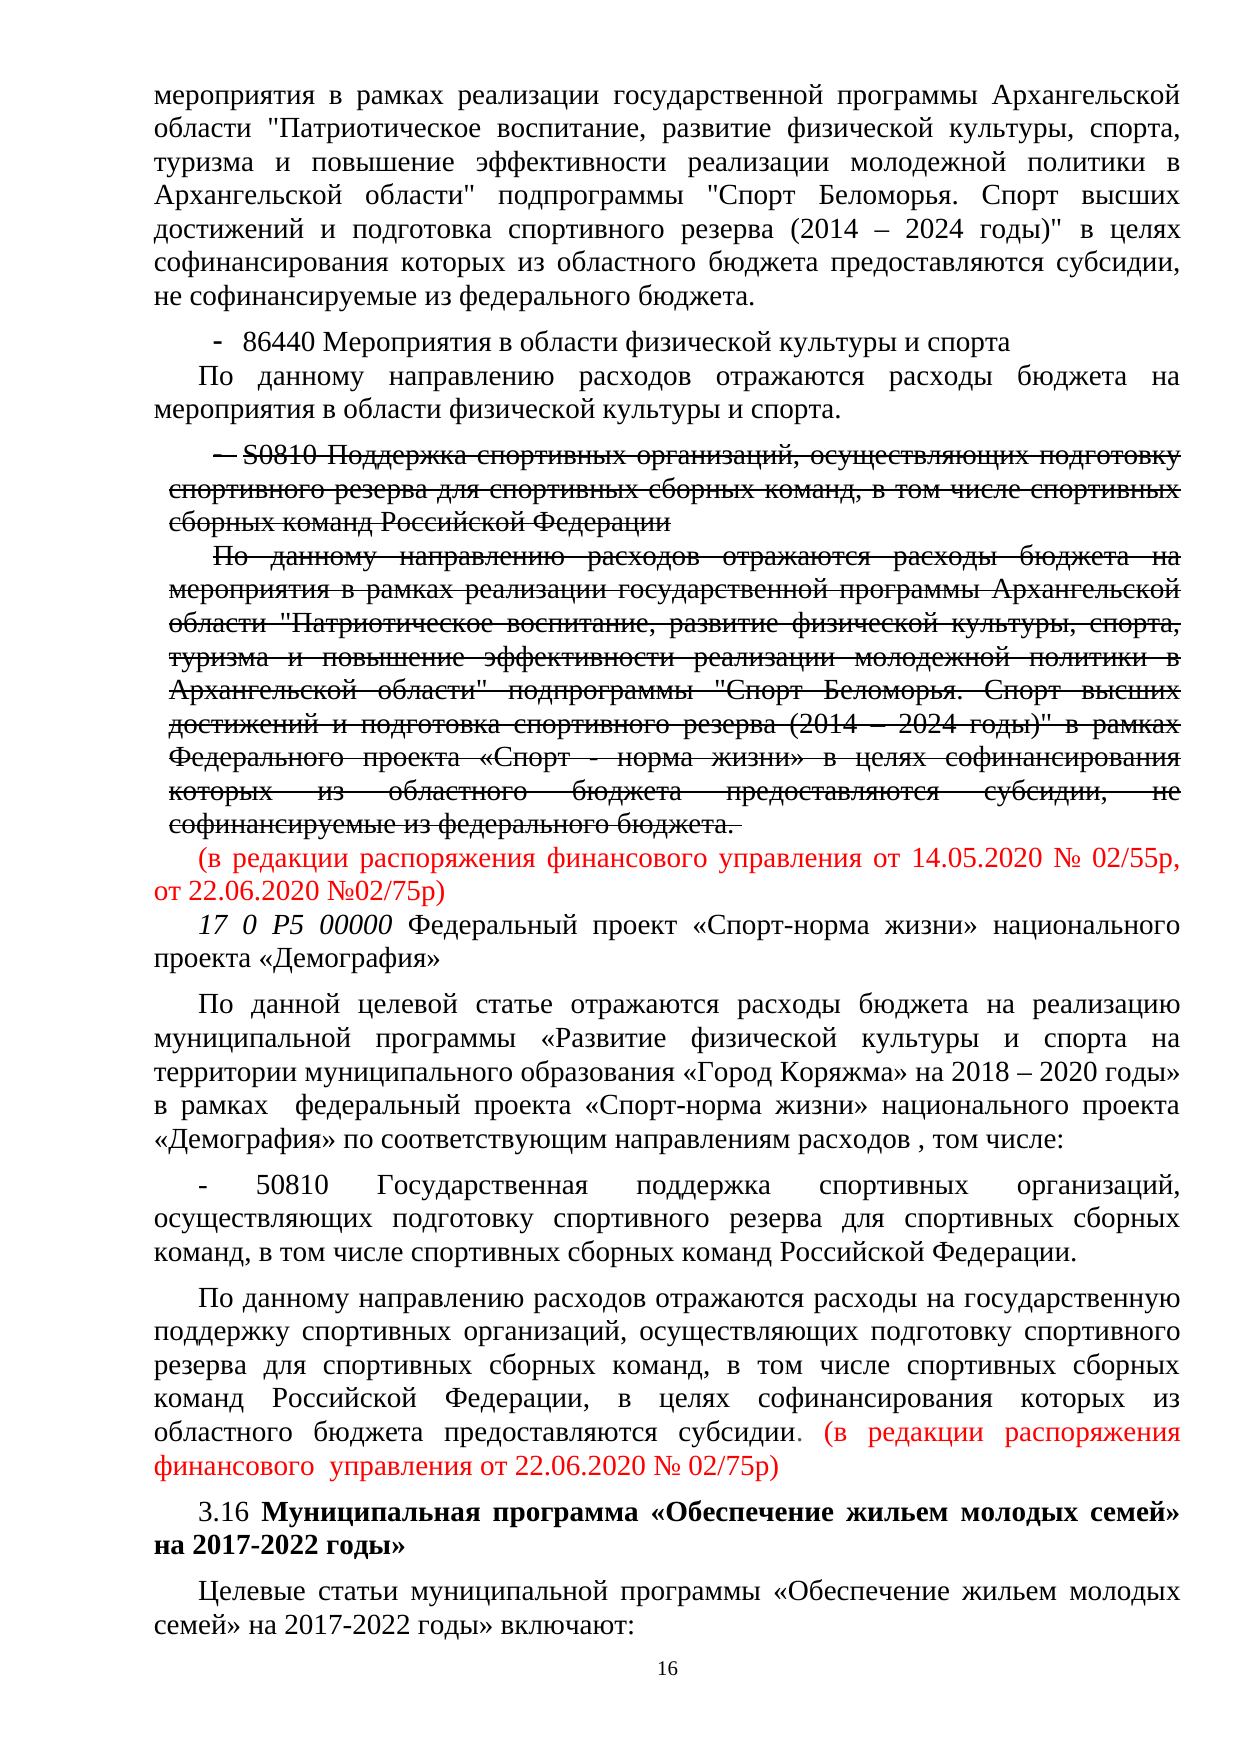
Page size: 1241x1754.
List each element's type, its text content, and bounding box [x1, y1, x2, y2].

text (в редакции распоряжения финансового управления от 14.05.2020 № 02/55р, от 22.06.2020 №02/75р) [153, 840, 1181, 907]
text 17 0 Р5 00000 Федеральный проект «Спорт-норма жизни» национального проекта «Демография» [153, 907, 1181, 974]
text По данному направлению расходов отражаются расходы бюджета на мероприятия в области физической культуры и спорта. [153, 358, 1181, 425]
text По данному направлению расходов отражаются расходы на государственную поддержку спортивных организаций, осуществляющих подготовку спортивного резерва для спортивных сборных команд, в том числе спортивных сборных команд Российской Федерации, в целях софинансирования которых из областного бюджета предоставляются субсидии. (в редакции распоряжения финансового управления от 22.06.2020 № 02/75р) [153, 1280, 1181, 1481]
text Целевые статьи муниципальной программы «Обеспечение жильем молодых семей» на 2017-2022 годы» включают: [153, 1573, 1181, 1640]
list S0810 Поддержка спортивных организаций, осуществляющих подготовку спортивного резерва для спортивных сборных команд, в том числе спортивных сборных команд Российской Федерации [168, 490, 1181, 538]
text - 50810 Государственная поддержка спортивных организаций, осуществляющих подготовку спортивного резерва для спортивных сборных команд, в том числе спортивных сборных команд Российской Федерации. [153, 1167, 1181, 1267]
list S0810 Поддержка спортивных организаций, осуществляющих подготовку спортивного резерва для спортивных сборных команд, в том числе спортивных сборных команд Российской Федерации [168, 437, 1181, 489]
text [153, 77, 1181, 312]
text По данному направлению расходов отражаются расходы бюджета на мероприятия в рамках реализации государственной программы Архангельской области "Патриотическое воспитание, развитие физической культуры, спорта, туризма и повышение эффективности реализации молодежной политики в Архангельской области" подпрограммы "Спорт Беломорья. Спорт высших достижений и подготовка спортивного резерва (2014 – 2024 годы)" в рамках Федерального проекта «Спорт - норма жизни» в целях софинансирования которых из областного бюджета предоставляются субсидии, не софинансируемые из федерального бюджета. [168, 792, 1181, 840]
text По данной целевой статье отражаются расходы бюджета на реализацию муниципальной программы «Развитие физической культуры и спорта на территории муниципального образования «Город Коряжма» на 2018 – 2020 годы» в рамках федеральный проекта «Спорт-норма жизни» национального проекта «Демография» по соответствующим направлениям расходов , том числе: [153, 987, 1181, 1154]
text 3.16 Муниципальная программа «Обеспечение жильем молодых семей» на 2017-2022 годы» [153, 1494, 1181, 1561]
text По данному направлению расходов отражаются расходы бюджета на мероприятия в рамках реализации государственной программы Архангельской области "Патриотическое воспитание, развитие физической культуры, спорта, туризма и повышение эффективности реализации молодежной политики в Архангельской области" подпрограммы "Спорт Беломорья. Спорт высших достижений и подготовка спортивного резерва (2014 – 2024 годы)" в рамках Федерального проекта «Спорт - норма жизни» в целях софинансирования которых из областного бюджета предоставляются субсидии, не софинансируемые из федерального бюджета. [168, 538, 1181, 590]
list 86440 Мероприятия в области физической культуры и спорта [153, 324, 1181, 358]
